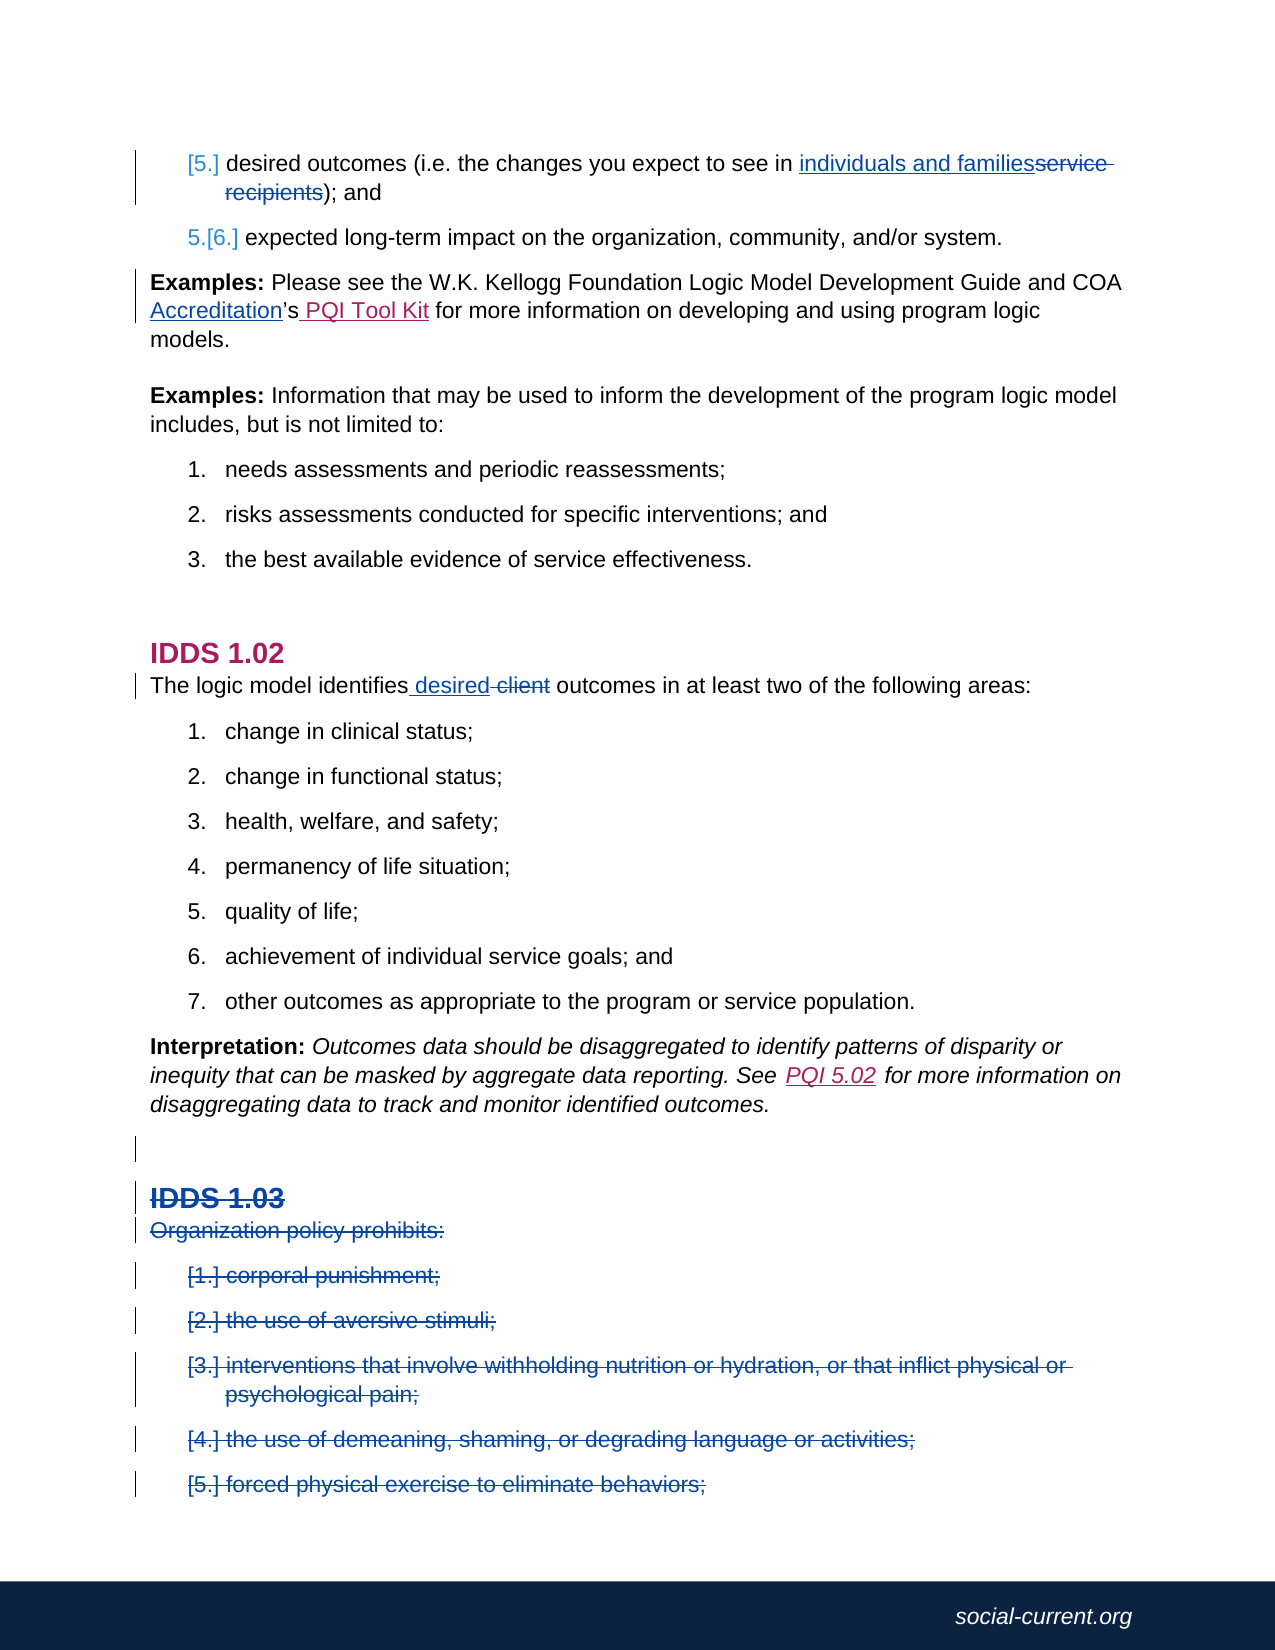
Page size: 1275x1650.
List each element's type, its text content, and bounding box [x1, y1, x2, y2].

text The logic model identifies outcomes in at least two of the following areas: [150, 672, 1125, 699]
list health, welfare, and safety; [187, 808, 1125, 834]
subtitle IDDS 1.02 [150, 636, 1125, 670]
list achievement of individual service goals; and [187, 943, 1125, 969]
list needs assessments and periodic reassessments; [187, 456, 1125, 482]
list desired outcomes (i.e. the changes you expect to see in ); and [187, 150, 1125, 205]
list other outcomes as appropriate to the program or service population. [187, 988, 1125, 1014]
list the best available evidence of service effectiveness. [187, 546, 1125, 572]
list risks assessments conducted for specific interventions; and [187, 501, 1125, 527]
list expected long-term impact on the organization, community, and/or system. [187, 223, 1125, 250]
text Examples: Please see the W.K. Kellogg Foundation Logic Model Development Guide and COA’s PQI Tool Kit for more information on developing and using program logic models. Examples: Information that may be used to inform the development of the program logic model includes, but is not limited to: [150, 269, 1125, 437]
list permanency of life situation; [187, 853, 1125, 879]
list quality of life; [187, 898, 1125, 924]
list change in functional status; [187, 763, 1125, 789]
text ﻿Interpretation: Outcomes data should be disaggregated to identify patterns of disparity or inequity that can be masked by aggregate data reporting. See PQI 5.02 for more information on disaggregating data to track and monitor identified outcomes. [150, 1033, 1125, 1117]
list change in clinical status; [187, 718, 1125, 744]
